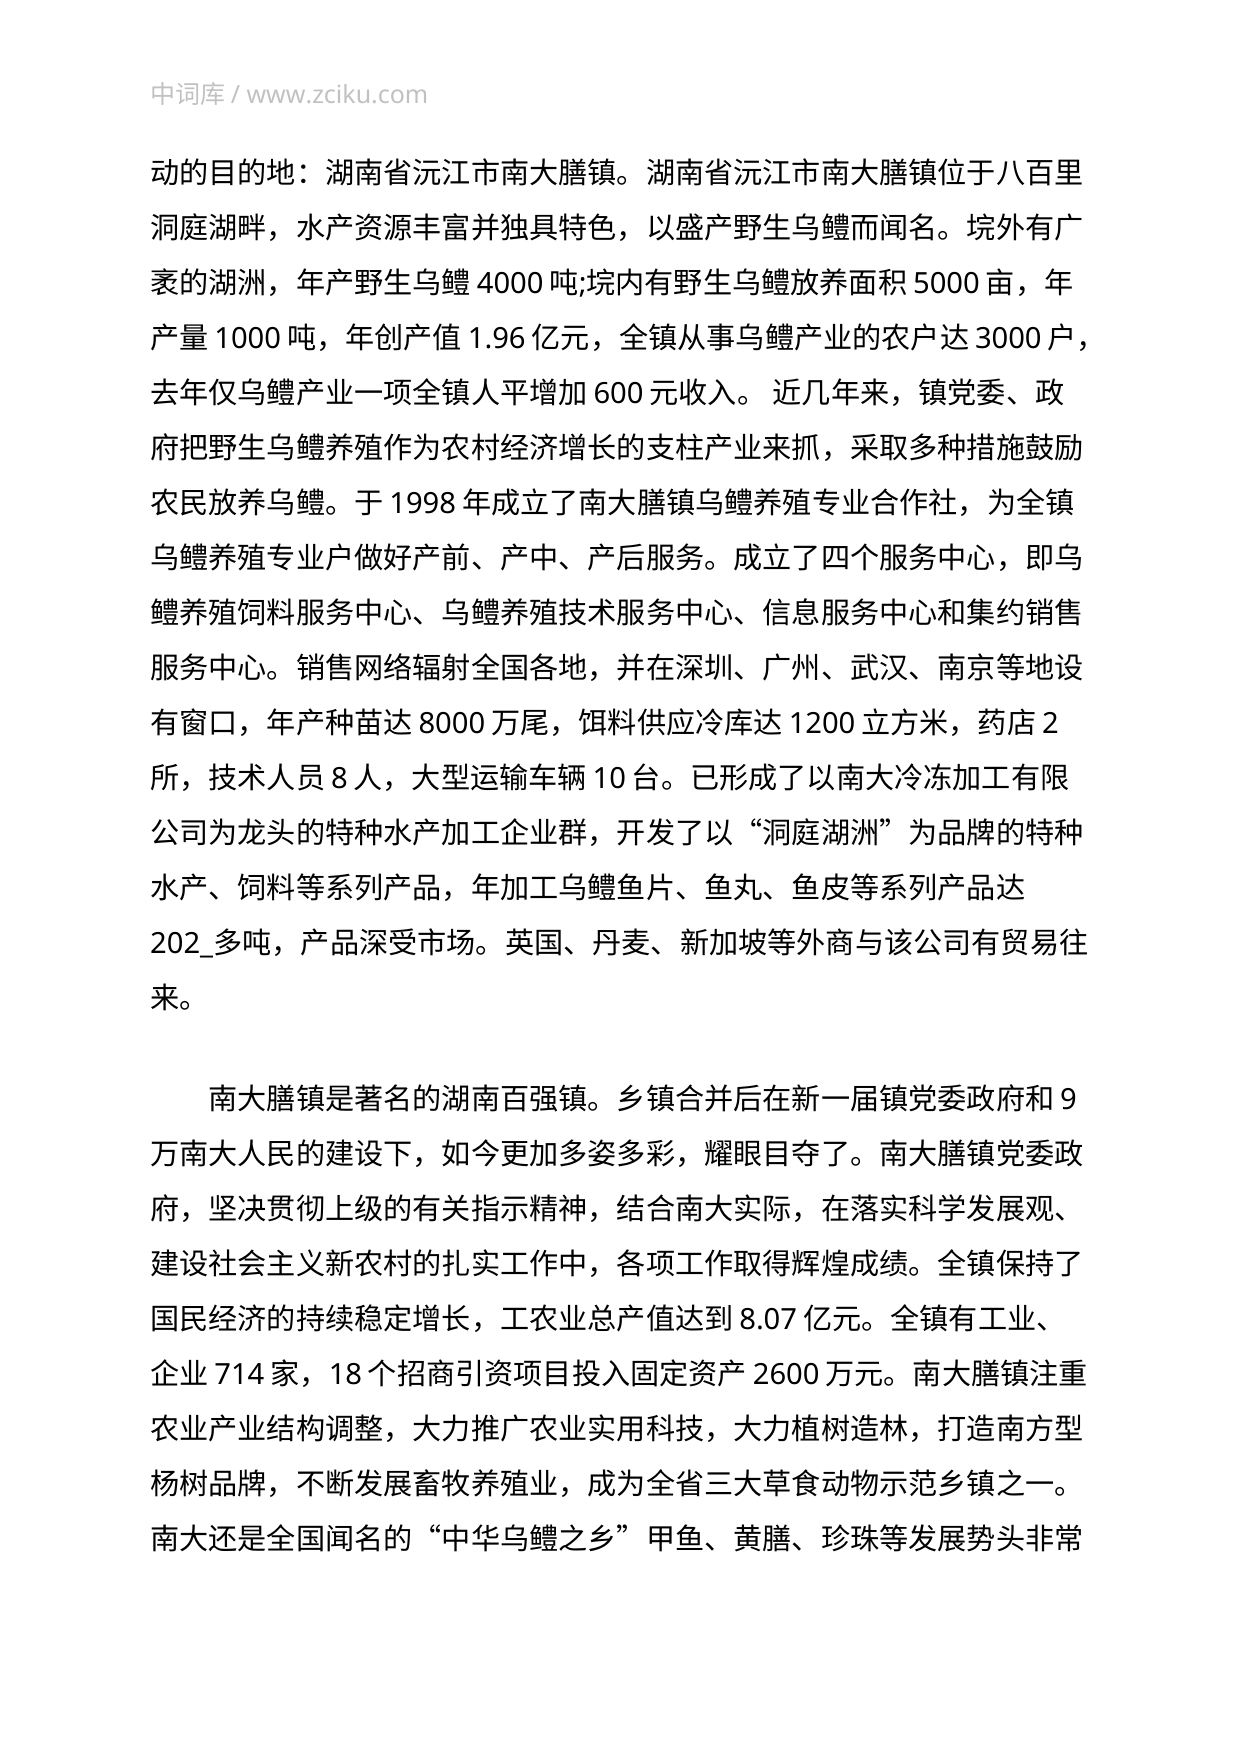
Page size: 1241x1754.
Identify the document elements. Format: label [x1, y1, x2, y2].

text [150, 1076, 1090, 1558]
text [150, 150, 1090, 1016]
